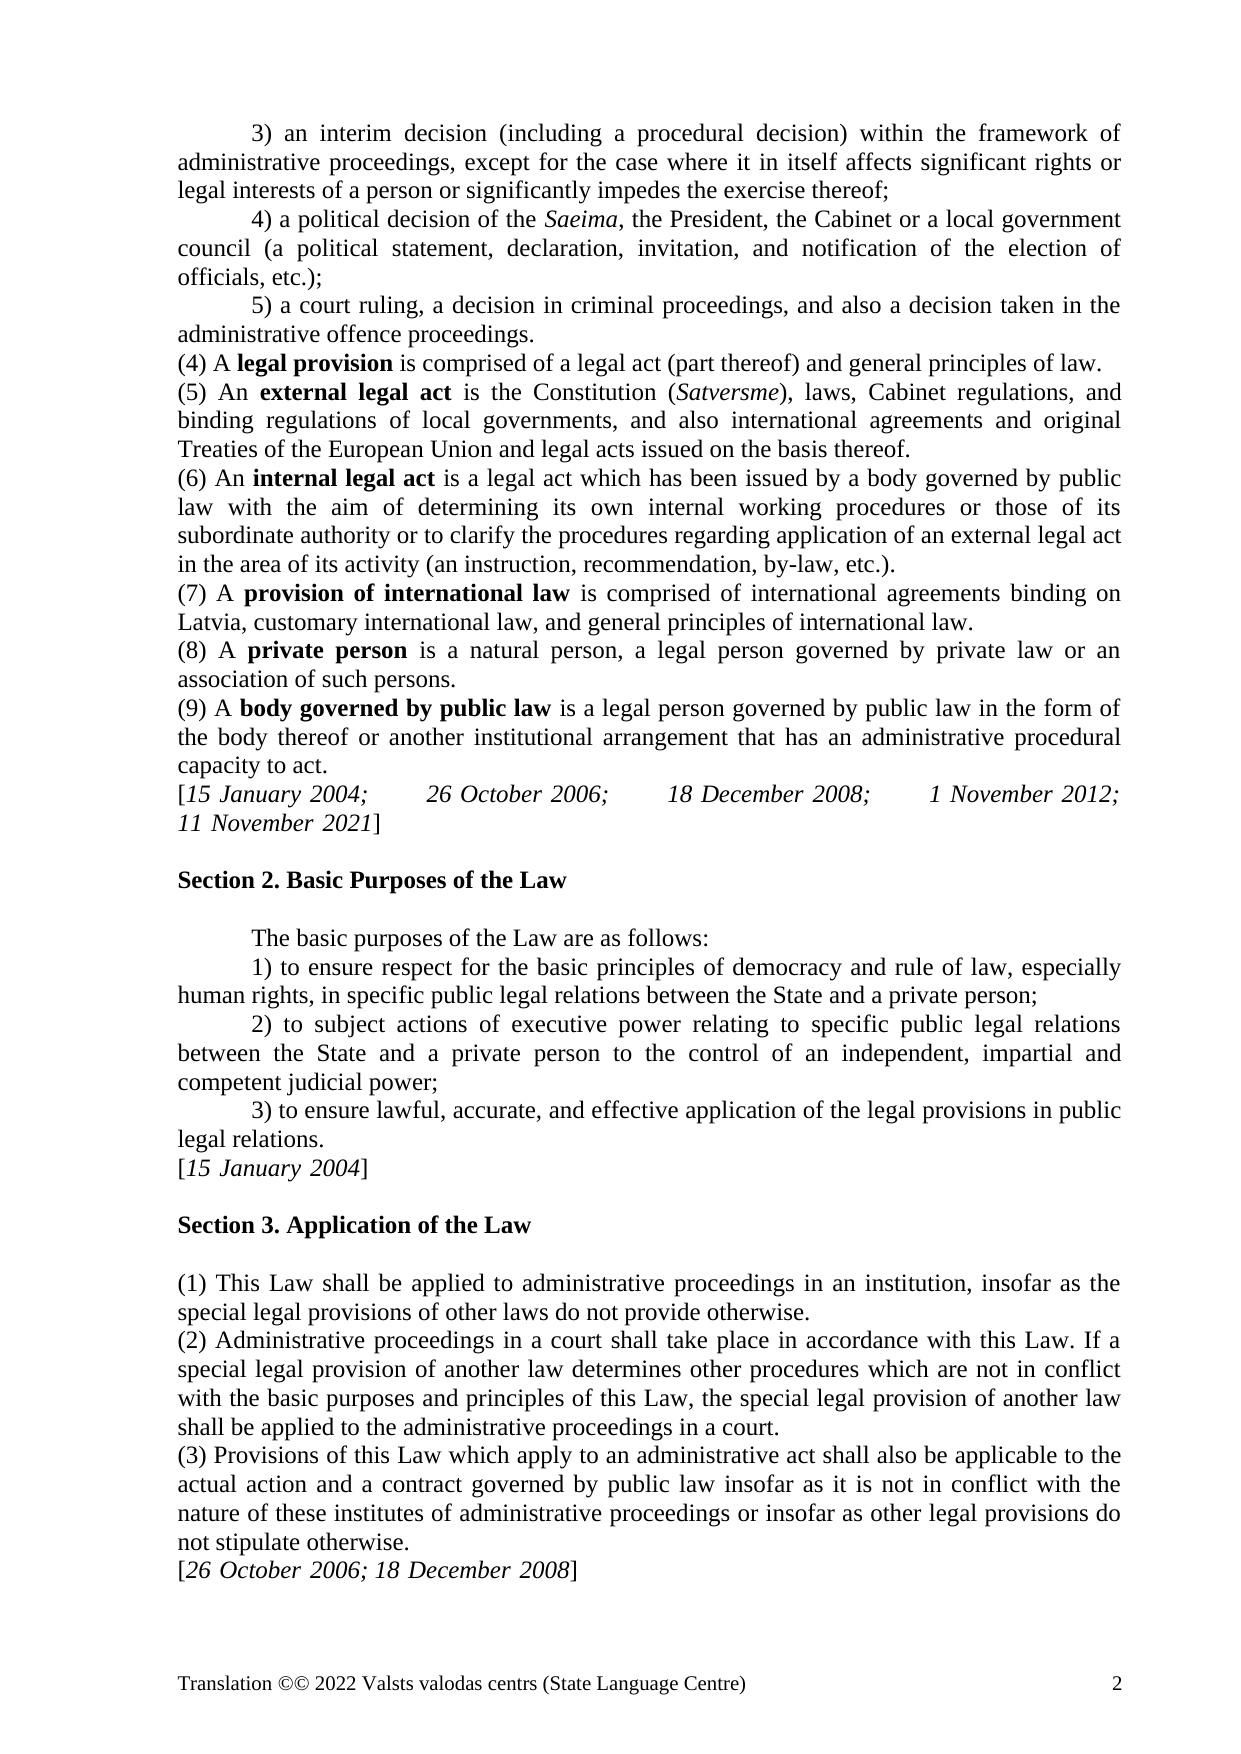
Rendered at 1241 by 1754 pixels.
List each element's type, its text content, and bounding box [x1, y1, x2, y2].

text (1) This Law shall be applied to administrative proceedings in an institution, insofar as the special legal provisions of other laws do not provide otherwise. [177, 1268, 1122, 1326]
text (4) A legal provision is comprised of a legal act (part thereof) and general principles of law. [177, 348, 1122, 377]
text (5) An external legal act is the Constitution (Satversme), laws, Cabinet regulations, and binding regulations of local governments, and also international agreements and original Treaties of the European Union and legal acts issued on the basis thereof. [177, 377, 1122, 463]
text (3) Provisions of this Law which apply to an administrative act shall also be applicable to the actual action and a contract governed by public law insofar as it is not in conflict with the nature of these institutes of administrative proceedings or insofar as other legal provisions do not stipulate otherwise. [177, 1441, 1122, 1556]
text 3) to ensure lawful, accurate, and effective application of the legal provisions in public legal relations. [177, 1096, 1122, 1153]
text [15 January 2004; 26 October 2006; 18 December 2008; 1 November 2012; 11 November 2021] [177, 779, 1122, 837]
text (2) Administrative proceedings in a court shall take place in accordance with this Law. If a special legal provision of another law determines other procedures which are not in conflict with the basic purposes and principles of this Law, the special legal provision of another law shall be applied to the administrative proceedings in a court. [177, 1326, 1122, 1441]
text 2) to subject actions of executive power relating to specific public legal relations between the State and a private person to the control of an independent, impartial and competent judicial power; [177, 1009, 1122, 1096]
text The basic purposes of the Law are as follows: [177, 923, 1122, 952]
text [15 January 2004] [177, 1153, 1122, 1182]
text (7) A provision of international law is comprised of international agreements binding on Latvia, customary international law, and general principles of international law. [177, 578, 1122, 636]
text Section 2. Basic Purposes of the Law [177, 866, 1122, 894]
text 1) to ensure respect for the basic principles of democracy and rule of law, especially human rights, in specific public legal relations between the State and a private person; [177, 952, 1122, 1009]
text Section 3. Application of the Law [177, 1211, 1122, 1239]
text (6) An internal legal act is a legal act which has been issued by a body governed by public law with the aim of determining its own internal working procedures or those of its subordinate authority or to clarify the procedures regarding application of an external legal act in the area of its activity (an instruction, recommendation, by-law, etc.). [177, 463, 1122, 578]
text (9) A body governed by public law is a legal person governed by public law in the form of the body thereof or another institutional arrangement that has an administrative procedural capacity to act. [177, 693, 1122, 779]
text 4) a political decision of the Saeima, the President, the Cabinet or a local government council (a political statement, declaration, invitation, and notification of the election of officials, etc.); [177, 204, 1122, 291]
text [26 October 2006; 18 December 2008] [177, 1556, 1122, 1584]
text 5) a court ruling, a decision in criminal proceedings, and also a decision taken in the administrative offence proceedings. [177, 291, 1122, 348]
text (8) A private person is a natural person, a legal person governed by private law or an association of such persons. [177, 636, 1122, 693]
text 3) an interim decision (including a procedural decision) within the framework of administrative proceedings, except for the case where it in itself affects significant rights or legal interests of a person or significantly impedes the exercise thereof; [177, 118, 1122, 204]
